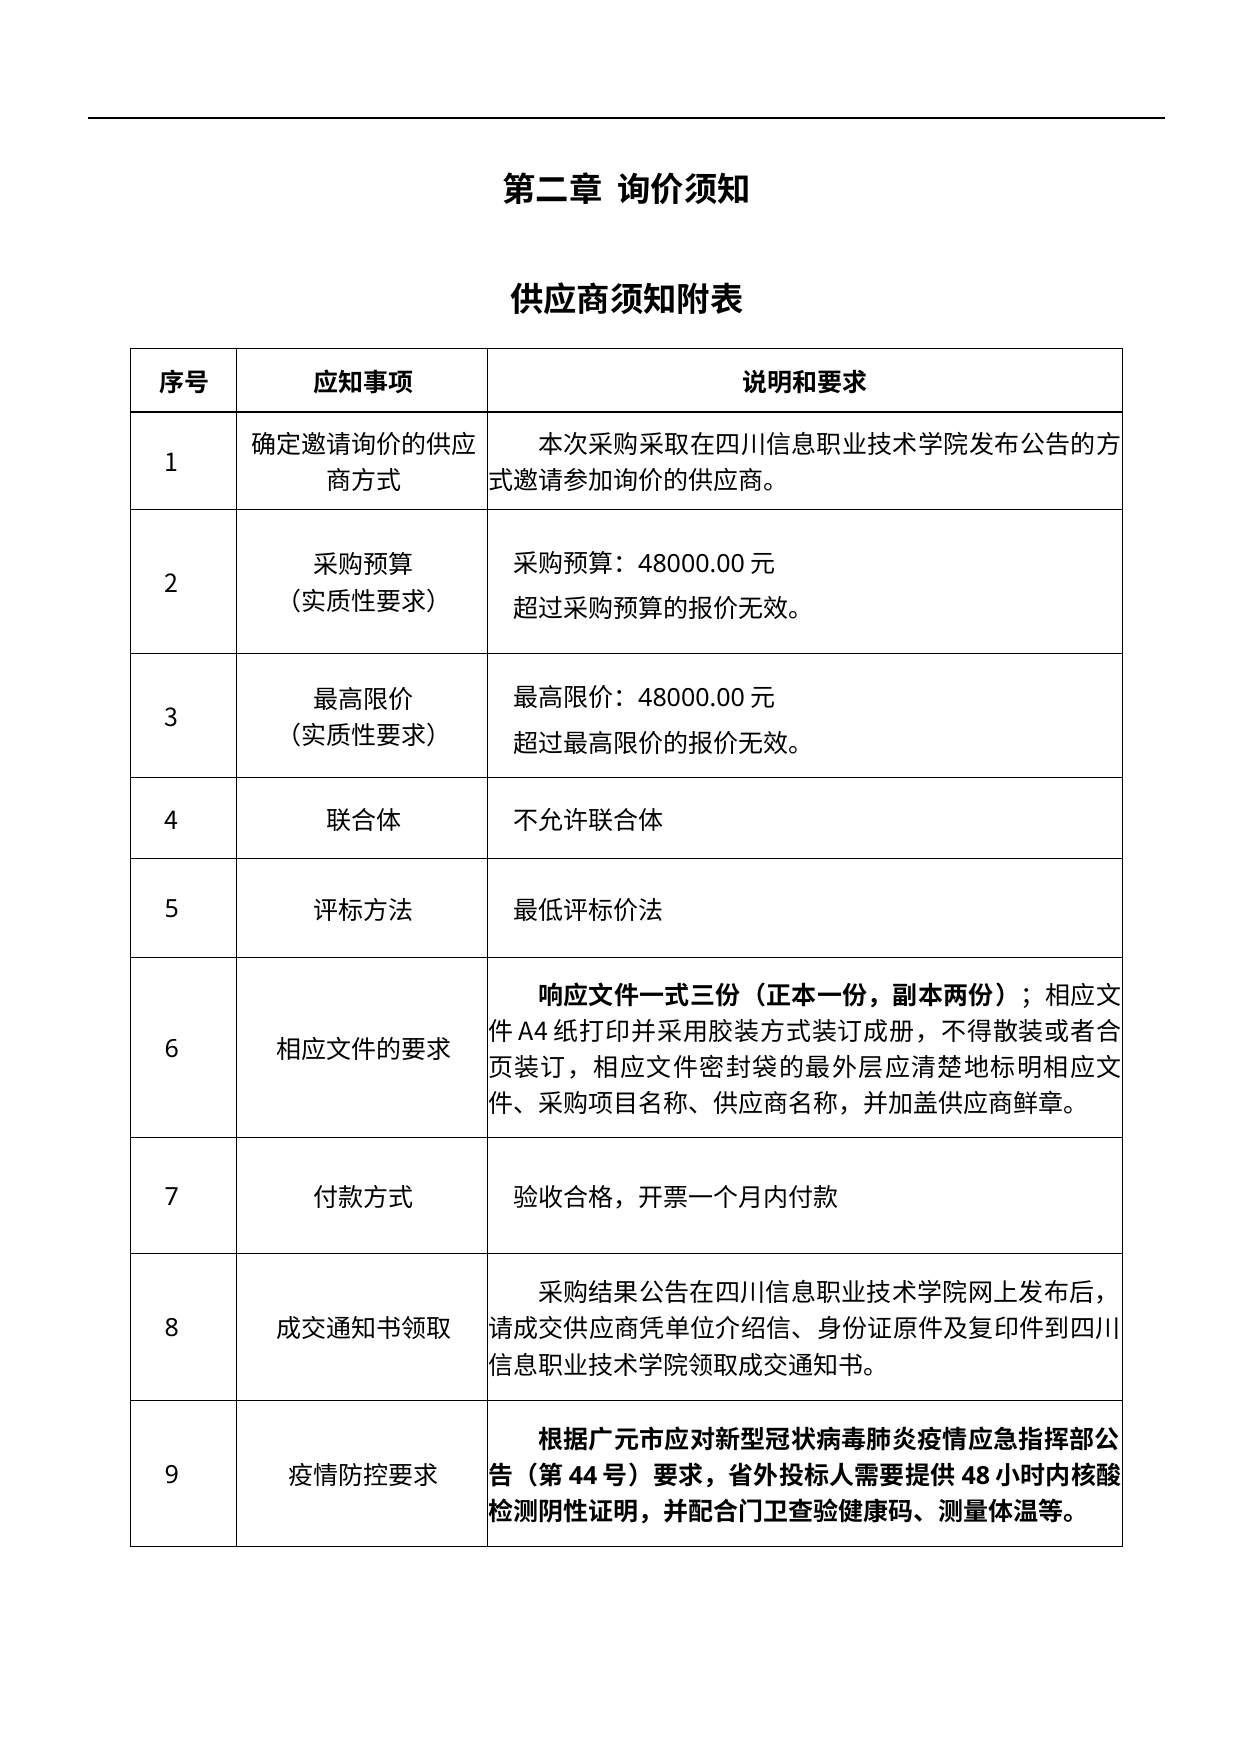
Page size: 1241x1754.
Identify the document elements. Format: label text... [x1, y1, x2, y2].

table_cell 2 [131, 510, 236, 653]
table_cell 成交通知书领取 [237, 1254, 487, 1400]
table_cell 不允许联合体 [488, 778, 1122, 858]
table_cell 联合体 [237, 778, 487, 858]
table_cell 3 [131, 654, 236, 777]
table_cell 最高限价：48000.00元 超过最高限价的报价无效。 [488, 654, 1122, 777]
table_cell 采购预算 （实质性要求） [237, 510, 487, 653]
table_cell 疫情防控要求 [237, 1401, 487, 1546]
table_cell 6 [131, 958, 236, 1137]
table_cell 最低评标价法 [488, 859, 1122, 957]
table_cell 本次采购采取在四川信息职业技术学院发布公告的方式邀请参加询价的供应商。 [488, 413, 1122, 508]
table_header 序号 [131, 349, 236, 411]
table_cell 相应文件的要求 [237, 958, 487, 1137]
table_cell 7 [131, 1138, 236, 1253]
table_cell 响应文件一式三份（正本一份，副本两份）；相应文件A4纸打印并采用胶装方式装订成册，不得散装或者合页装订，相应文件密封袋的最外层应清楚地标明相应文件、采购项目名称、供应商名称，并加盖供应商鲜章。 [488, 958, 1122, 1137]
table_cell 8 [131, 1254, 236, 1400]
table_cell 验收合格，开票一个月内付款 [488, 1138, 1122, 1253]
table_cell 评标方法 [237, 859, 487, 957]
table_header 应知事项 [237, 349, 487, 411]
table_cell 1 [131, 413, 236, 508]
table_cell 5 [131, 859, 236, 957]
table_cell 采购预算：48000.00元 超过采购预算的报价无效。 [488, 510, 1122, 653]
table_cell 采购结果公告在四川信息职业技术学院网上发布后，请成交供应商凭单位介绍信、身份证原件及复印件到四川信息职业技术学院领取成交通知书。 [488, 1254, 1122, 1400]
table_cell 付款方式 [237, 1138, 487, 1253]
subtitle 供应商须知附表 [87, 273, 1165, 321]
table_cell 9 [131, 1401, 236, 1546]
table_cell 根据广元市应对新型冠状病毒肺炎疫情应急指挥部公告（第44号）要求，省外投标人需要提供48小时内核酸检测阴性证明，并配合门卫查验健康码、测量体温等。 [488, 1401, 1122, 1546]
table_header 说明和要求 [488, 349, 1122, 411]
table_cell 4 [131, 778, 236, 858]
table_cell 确定邀请询价的供应商方式 [237, 413, 487, 508]
table_cell 最高限价 （实质性要求） [237, 654, 487, 777]
subtitle 第二章 询价须知 [87, 162, 1165, 211]
